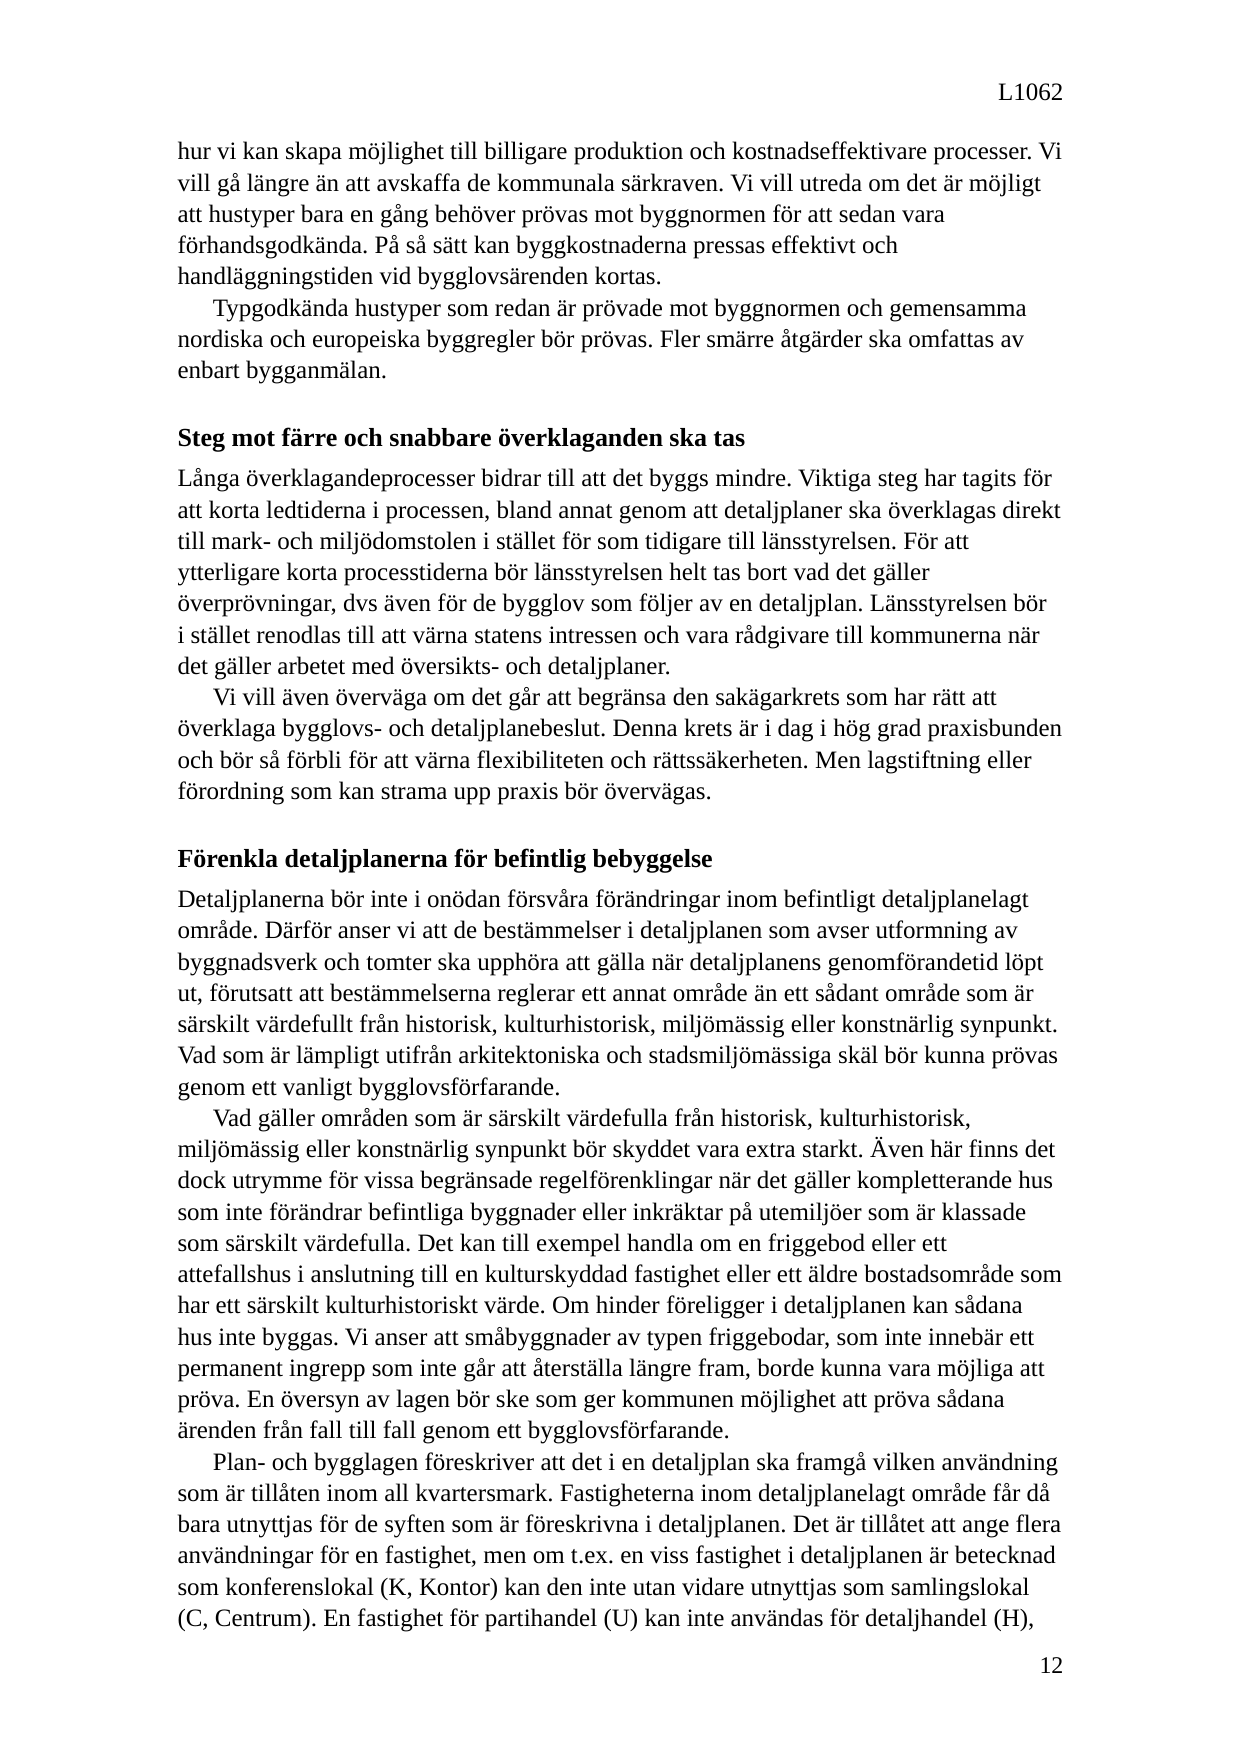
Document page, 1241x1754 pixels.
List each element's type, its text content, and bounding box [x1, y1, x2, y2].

text Typgodkända hustyper som redan är prövade mot byggnormen och gemensamma nordiska och europeiska byggregler bör prövas. Fler smärre åtgärder ska omfattas av enbart bygganmälan. [177, 290, 1063, 384]
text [177, 134, 1063, 290]
text Detaljplanerna bör inte i onödan försvåra förändringar inom befintligt detaljplanelagt område. Därför anser vi att de bestämmelser i detaljplanen som avser utformning av byggnadsverk och tomter ska upphöra att gälla när detaljplanens genomförandetid löpt ut, förutsatt att bestämmelserna reglerar ett annat område än ett sådant område som är särskilt värdefullt från historisk, kulturhistorisk, miljömässig eller konstnärlig synpunkt. Vad som är lämpligt utifrån arkitektoniska och stadsmiljömässiga skäl bör kunna prövas genom ett vanligt bygglovsförfarande. [177, 882, 1063, 1101]
text Vi vill även överväga om det går att begränsa den sakägarkrets som har rätt att överklaga bygglovs- och detaljplanebeslut. Denna krets är i dag i hög grad praxisbunden och bör så förbli för att värna flexibiliteten och rättssäkerheten. Men lagstiftning eller förordning som kan strama upp praxis bör övervägas. [177, 680, 1063, 805]
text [177, 1444, 1063, 1632]
subtitle Steg mot färre och snabbare överklaganden ska tas [177, 421, 1063, 453]
text Långa överklagandeprocesser bidrar till att det byggs mindre. Viktiga steg har tagits för att korta ledtiderna i processen, bland annat genom att detaljplaner ska överklagas direkt till mark- och miljödomstolen i stället för som tidigare till länsstyrelsen. För att ytterligare korta processtiderna bör länsstyrelsen helt tas bort vad det gäller överprövningar, dvs även för de bygglov som följer av en detaljplan. Länsstyrelsen bör i stället renodlas till att värna statens intressen och vara rådgivare till kommunerna när det gäller arbetet med översikts- och detaljplaner. [177, 461, 1063, 680]
text Vad gäller områden som är särskilt värdefulla från historisk, kulturhistorisk, miljömässig eller konstnärlig synpunkt bör skyddet vara extra starkt. Även här finns det dock utrymme för vissa begränsade regelförenklingar när det gäller kompletterande hus som inte förändrar befintliga byggnader eller inkräktar på utemiljöer som är klassade som särskilt värdefulla. Det kan till exempel handla om en friggebod eller ett attefallshus i anslutning till en kulturskyddad fastighet eller ett äldre bostadsområde som har ett särskilt kulturhistoriskt värde. Om hinder föreligger i detaljplanen kan sådana hus inte byggas. Vi anser att småbyggnader av typen friggebodar, som inte innebär ett permanent ingrepp som inte går att återställa längre fram, borde kunna vara möjliga att pröva. En översyn av lagen bör ske som ger kommunen möjlighet att pröva sådana ärenden från fall till fall genom ett bygglovsförfarande. [177, 1101, 1063, 1444]
subtitle Förenkla detaljplanerna för befintlig bebyggelse [177, 842, 1063, 873]
